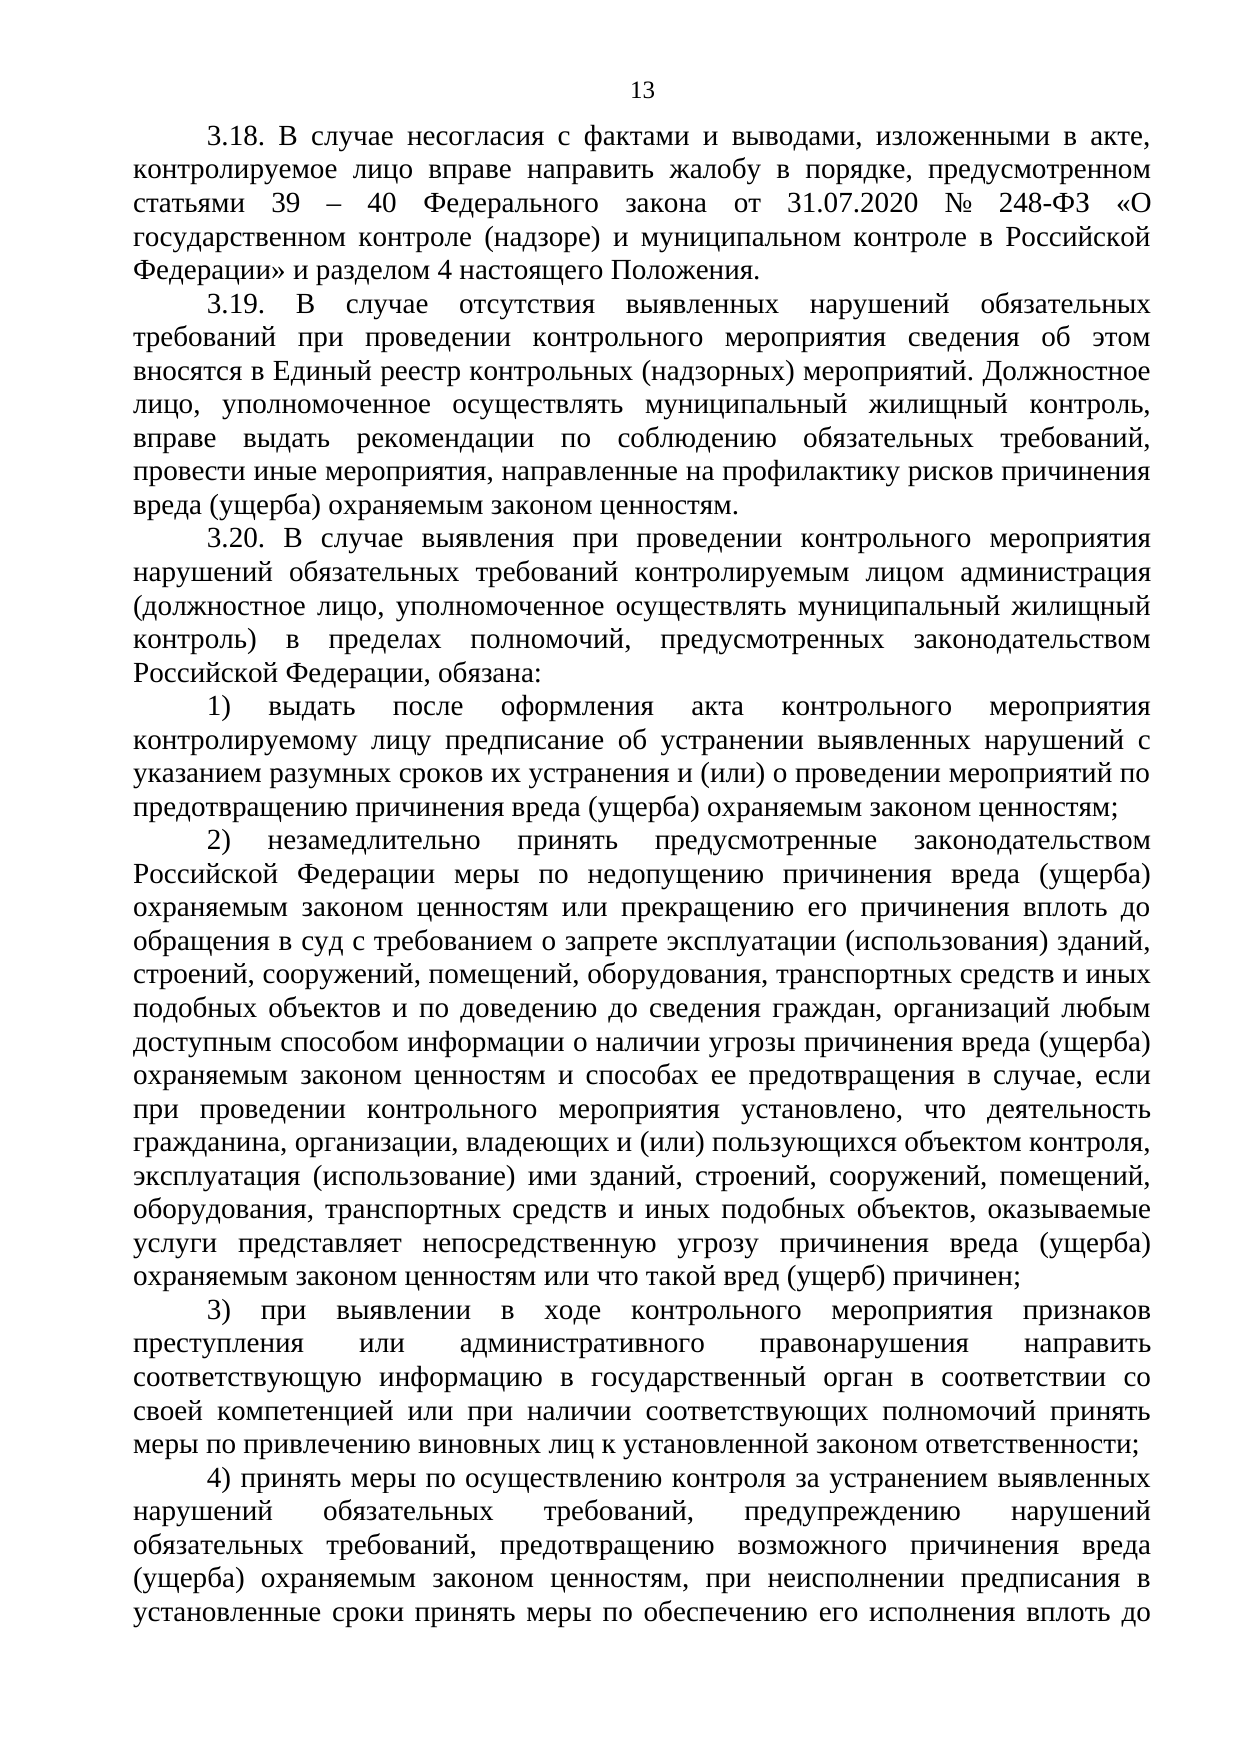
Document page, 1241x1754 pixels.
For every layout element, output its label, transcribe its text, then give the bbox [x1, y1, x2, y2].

text 1) выдать после оформления акта контрольного мероприятия контролируемому лицу предписание об устранении выявленных нарушений с указанием разумных сроков их устранения и (или) о проведении мероприятий по предотвращению причинения вреда (ущерба) охраняемым законом ценностям; [133, 688, 1152, 822]
text 2) незамедлительно принять предусмотренные законодательством Российской Федерации меры по недопущению причинения вреда (ущерба) охраняемым законом ценностям или прекращению его причинения вплоть до обращения в суд с требованием о запрете эксплуатации (использования) зданий, строений, сооружений, помещений, оборудования, транспортных средств и иных подобных объектов и по доведению до сведения граждан, организаций любым доступным способом информации о наличии угрозы причинения вреда (ущерба) охраняемым законом ценностям и способах ее предотвращения в случае, если при проведении контрольного мероприятия установлено, что деятельность гражданина, организации, владеющих и (или) пользующихся объектом контроля, эксплуатация (использование) ими зданий, строений, сооружений, помещений, оборудования, транспортных средств и иных подобных объектов, оказываемые услуги представляет непосредственную угрозу причинения вреда (ущерба) охраняемым законом ценностям или что такой вред (ущерб) причинен; [133, 822, 1152, 1292]
text 3.19. В случае отсутствия выявленных нарушений обязательных требований при проведении контрольного мероприятия сведения об этом вносятся в Единый реестр контрольных (надзорных) мероприятий. Должностное лицо, уполномоченное осуществлять муниципальный жилищный контроль, вправе выдать рекомендации по соблюдению обязательных требований, провести иные мероприятия, направленные на профилактику рисков причинения вреда (ущерба) охраняемым законом ценностям. [133, 286, 1152, 521]
text 3.20. В случае выявления при проведении контрольного мероприятия нарушений обязательных требований контролируемым лицом администрация (должностное лицо, уполномоченное осуществлять муниципальный жилищный контроль) в пределах полномочий, предусмотренных законодательством Российской Федерации, обязана: [133, 521, 1152, 688]
text 3.18. В случае несогласия с фактами и выводами, изложенными в акте, контролируемое лицо вправе направить жалобу в порядке, предусмотренном статьями 39 – 40 Федерального закона от 31.07.2020 № 248-ФЗ «О государственном контроле (надзоре) и муниципальном контроле в Российской Федерации» и разделом 4 настоящего Положения. [133, 118, 1152, 286]
text 3) при выявлении в ходе контрольного мероприятия признаков преступления или административного правонарушения направить соответствующую информацию в государственный орган в соответствии со своей компетенцией или при наличии соответствующих полномочий принять меры по привлечению виновных лиц к установленной законом ответственности; [133, 1292, 1152, 1460]
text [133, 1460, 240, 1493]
